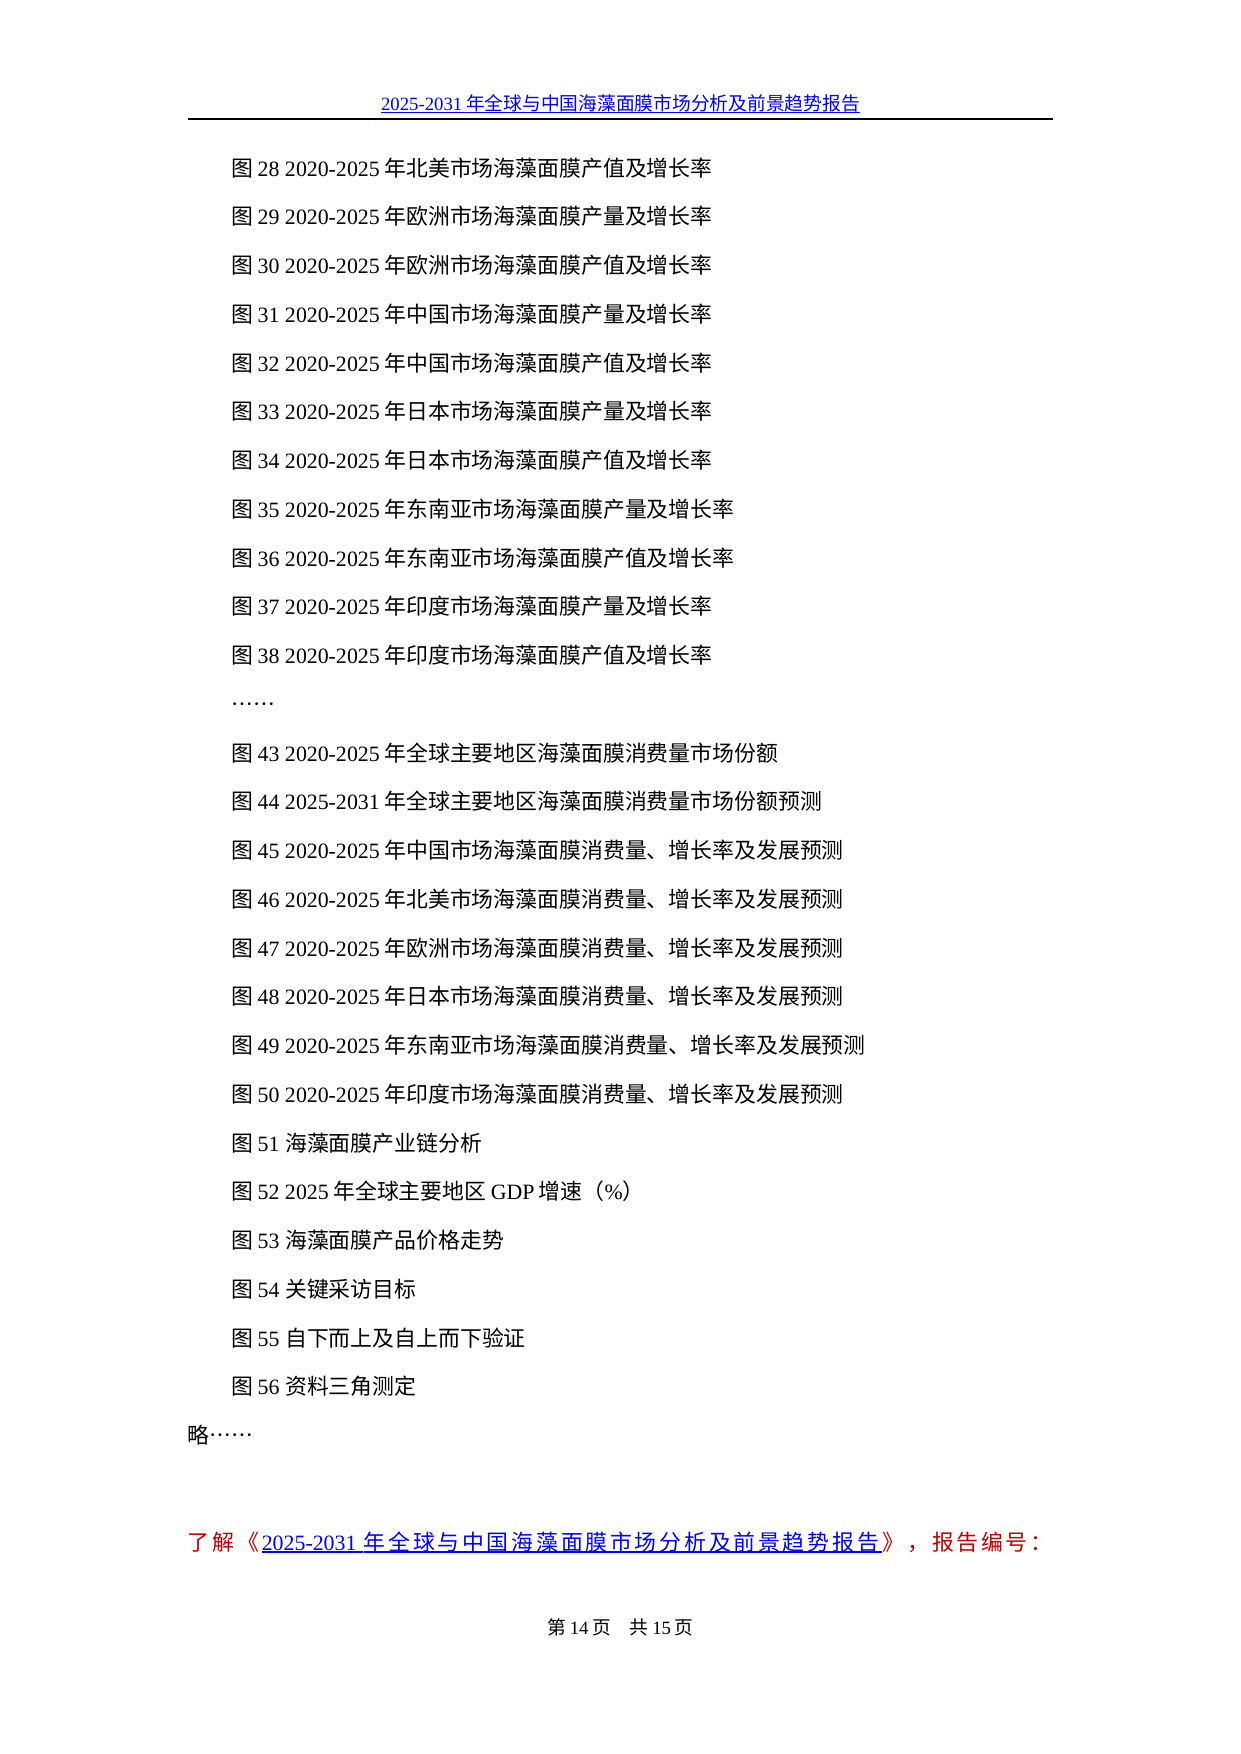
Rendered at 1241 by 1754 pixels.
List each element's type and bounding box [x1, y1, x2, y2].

text [187, 1524, 1053, 1557]
text [187, 150, 1053, 1450]
